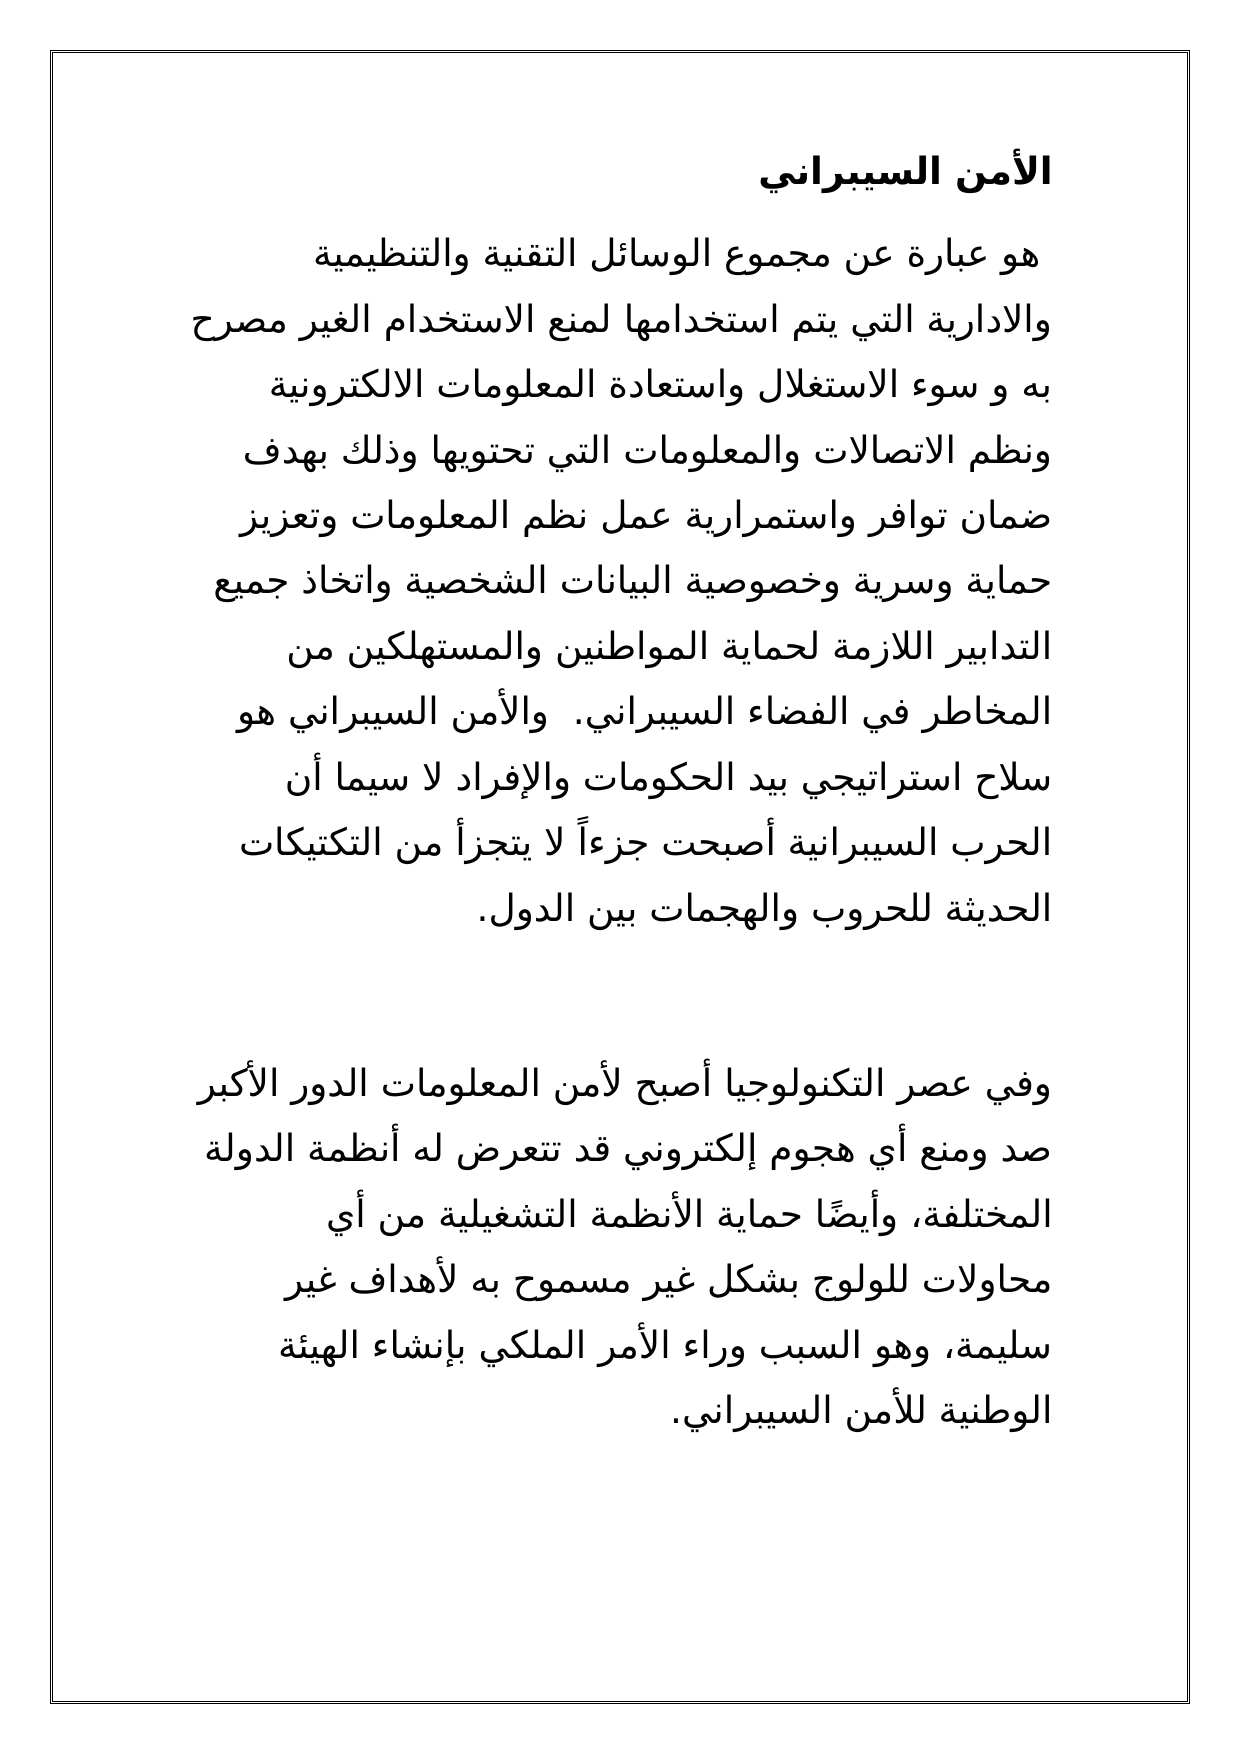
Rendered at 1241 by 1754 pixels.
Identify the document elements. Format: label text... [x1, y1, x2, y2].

text الأمن السيبراني [187, 150, 1053, 194]
text هو عبارة عن مجموع الوسائل التقنية والتنظيمية والادارية التي يتم استخدامها لمنع الاستخدام الغير مصرح به و سوء الاستغلال واستعادة المعلومات الالكترونية ونظم الاتصالات والمعلومات التي تحتويها وذلك بهدف ضمان توافر واستمرارية عمل نظم المعلومات وتعزيز حماية وسرية وخصوصية البيانات الشخصية واتخاذ جميع التدابير اللازمة لحماية المواطنين والمستهلكين من المخاطر في الفضاء السيبراني. والأمن السيبراني هو سلاح استراتيجي بيد الحكومات والإفراد لا سيما أن الحرب السيبرانية أصبحت جزءاً لا يتجزأ من التكتيكات الحديثة للحروب والهجمات بين الدول. [187, 232, 1053, 930]
text وفي عصر التكنولوجيا أصبح لأمن المعلومات الدور الأكبر صد ومنع أي هجوم إلكتروني قد تتعرض له أنظمة الدولة المختلفة، وأيضًا حماية الأنظمة التشغيلية من أي محاولات للولوج بشكل غير مسموح به لأهداف غير سليمة، وهو السبب وراء الأمر الملكي بإنشاء الهيئة الوطنية للأمن السيبراني. [187, 1062, 1053, 1432]
